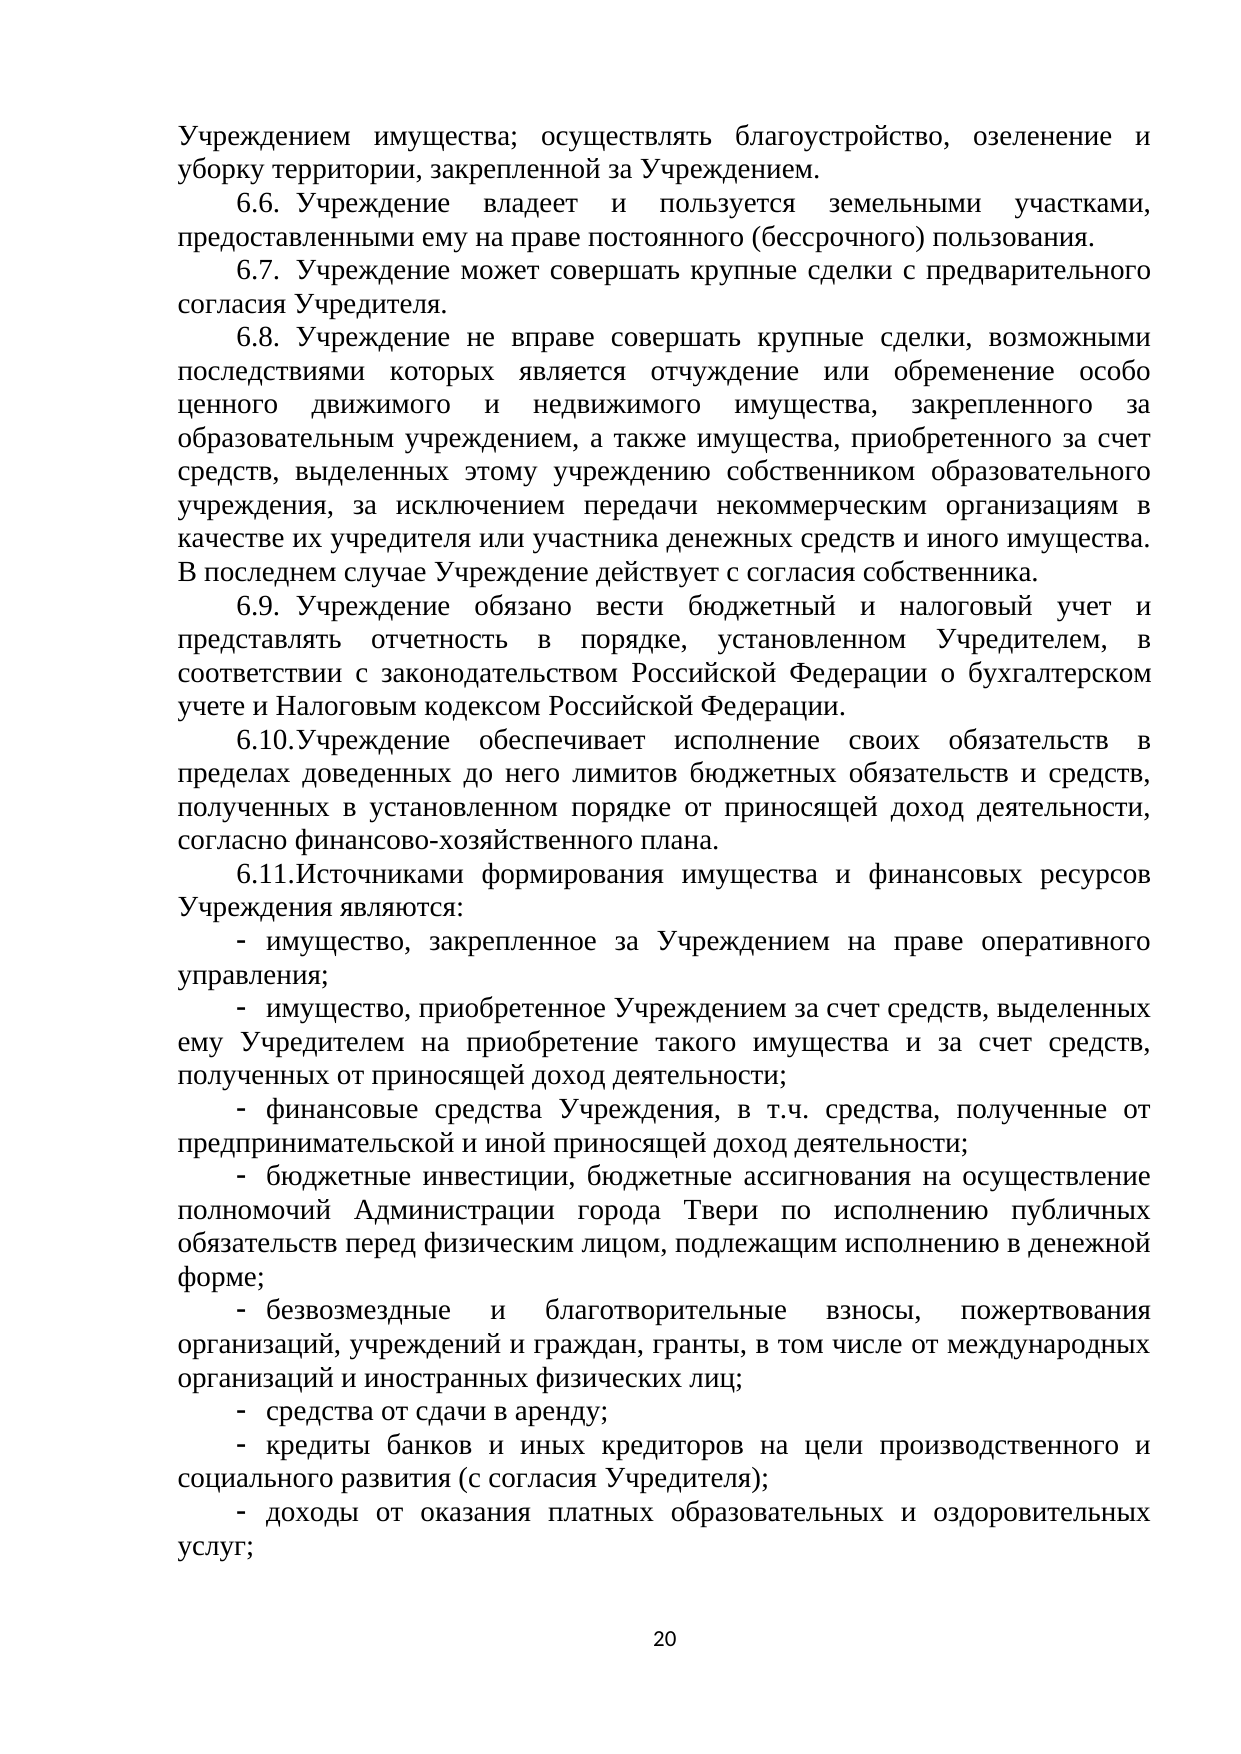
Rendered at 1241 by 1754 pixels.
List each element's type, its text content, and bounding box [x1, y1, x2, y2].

list Источниками формирования имущества и финансовых ресурсов Учреждения являются: [177, 856, 1152, 923]
list финансовые средства Учреждения, в т.ч. средства, полученные от предпринимательской и иной приносящей доход деятельности; [177, 1091, 1152, 1158]
list Учреждение обеспечивает исполнение своих обязательств в пределах доведенных до него лимитов бюджетных обязательств и средств, полученных в установленном порядке от приносящей доход деятельности, согласно финансово-хозяйственного плана. [177, 722, 1152, 856]
list Учреждение владеет и пользуется земельными участками, предоставленными ему на праве постоянного (бессрочного) пользования. [177, 185, 1152, 252]
list Учреждение обязано вести бюджетный и налоговый учет и представлять отчетность в порядке, установленном Учредителем, в соответствии с законодательством Российской Федерации о бухгалтерском учете и Налоговым кодексом Российской Федерации. [177, 588, 1152, 722]
list средства от сдачи в аренду; [177, 1393, 1152, 1427]
list безвозмездные и благотворительные взносы, пожертвования организаций, учреждений и граждан, гранты, в том числе от международных организаций и иностранных физических лиц; [177, 1292, 1152, 1393]
list Учреждение может совершать крупные сделки с предварительного согласия Учредителя. [177, 252, 1152, 319]
list бюджетные инвестиции, бюджетные ассигнования на осуществление полномочий Администрации города Твери по исполнению публичных обязательств перед физическим лицом, подлежащим исполнению в денежной форме; [177, 1158, 1152, 1292]
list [177, 118, 1152, 185]
list Учреждение не вправе совершать крупные сделки, возможными последствиями которых является отчуждение или обременение особо ценного движимого и недвижимого имущества, закрепленного за образовательным учреждением, а также имущества, приобретенного за счет средств, выделенных этому учреждению собственником образовательного учреждения, за исключением передачи некоммерческим организациям в качестве их учредителя или участника денежных средств и иного имущества. В последнем случае Учреждение действует с согласия собственника. [177, 319, 1152, 588]
list доходы от оказания платных образовательных и оздоровительных услуг; [177, 1494, 1152, 1561]
list кредиты банков и иных кредиторов на цели производственного и социального развития (с согласия Учредителя); [177, 1427, 1152, 1494]
list имущество, приобретенное Учреждением за счет средств, выделенных ему Учредителем на приобретение такого имущества и за счет средств, полученных от приносящей доход деятельности; [177, 990, 1152, 1091]
list имущество, закрепленное за Учреждением на праве оперативного управления; [177, 923, 1152, 990]
